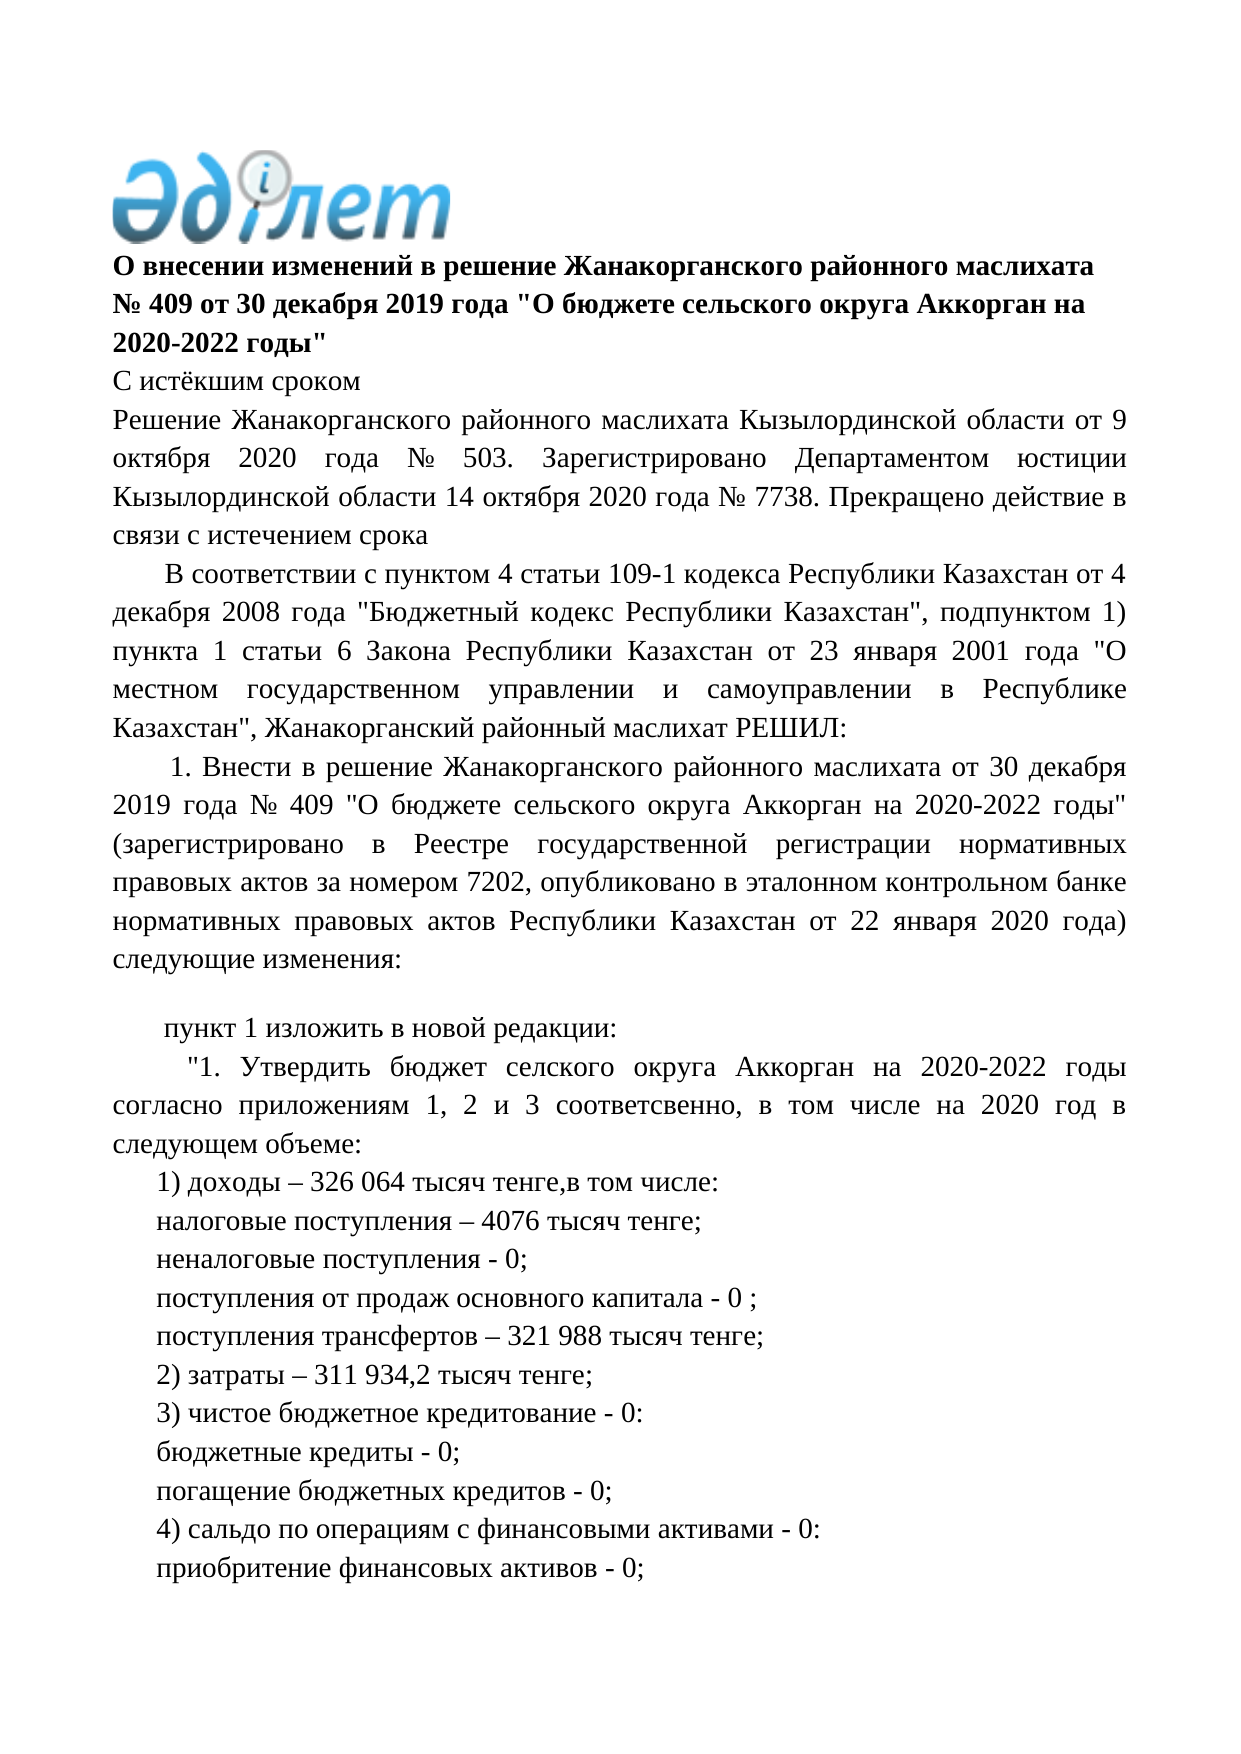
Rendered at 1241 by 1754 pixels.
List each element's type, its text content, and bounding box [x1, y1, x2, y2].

text В соответствии с пунктом 4 статьи 109-1 кодекса Республики Казахстан от 4 декабря 2008 года "Бюджетный кодекс Республики Казахстан", подпунктом 1) пункта 1 статьи 6 Закона Республики Казахстан от 23 января 2001 года "О местном государственном управлении и самоуправлении в Республике Казахстан", Жанакорганский районный маслихат РЕШИЛ: [112, 556, 1128, 744]
text поступления трансфертов – 321 988 тысяч тенге; [112, 1318, 1128, 1352]
text пункт 1 изложить в новой редакции: [112, 1010, 1128, 1044]
text налоговые поступления – 4076 тысяч тенге; [112, 1203, 1128, 1236]
text неналоговые поступления - 0; [112, 1241, 1128, 1275]
picture [112, 150, 451, 244]
text бюджетные кредиты - 0; [112, 1434, 1128, 1468]
text С истёкшим сроком [112, 363, 1128, 397]
text 1) доходы – 326 064 тысяч тенге,в том числе: [112, 1164, 1128, 1198]
text приобритение финансовых активов - 0; [112, 1550, 1128, 1583]
text 4) сальдо по операциям с финансовыми активами - 0: [112, 1511, 1128, 1545]
text 2) затраты – 311 934,2 тысяч тенге; [112, 1357, 1128, 1391]
text погащение бюджетных кредитов - 0; [112, 1473, 1128, 1506]
text 3) чистое бюджетное кредитование - 0: [112, 1396, 1128, 1429]
text О внесении изменений в решение Жанакорганского районного маслихата № 409 от 30 декабря 2019 года "О бюджете сельского округа Аккорган на 2020-2022 годы" [112, 248, 1128, 358]
text Решение Жанакорганского районного маслихата Кызылординской области от 9 октября 2020 года № 503. Зарегистрировано Департаментом юстиции Кызылординской области 14 октября 2020 года № 7738. Прекращено действие в связи с истечением срока [112, 402, 1128, 551]
text 1. Внести в решение Жанакорганского районного маслихата от 30 декабря 2019 года № 409 "О бюджете сельского округа Аккорган на 2020-2022 годы" (зарегистрировано в Реестре государственной регистрации нормативных правовых актов за номером 7202, опубликовано в эталонном контрольном банке нормативных правовых актов Республики Казахстан от 22 января 2020 года) следующие изменения: [112, 749, 1128, 975]
text поступления от продаж основного капитала - 0 ; [112, 1280, 1128, 1313]
text "1. Утвердить бюджет селского округа Аккорган на 2020-2022 годы согласно приложениям 1, 2 и 3 соответсвенно, в том числе на 2020 год в следующем объеме: [112, 1049, 1128, 1159]
